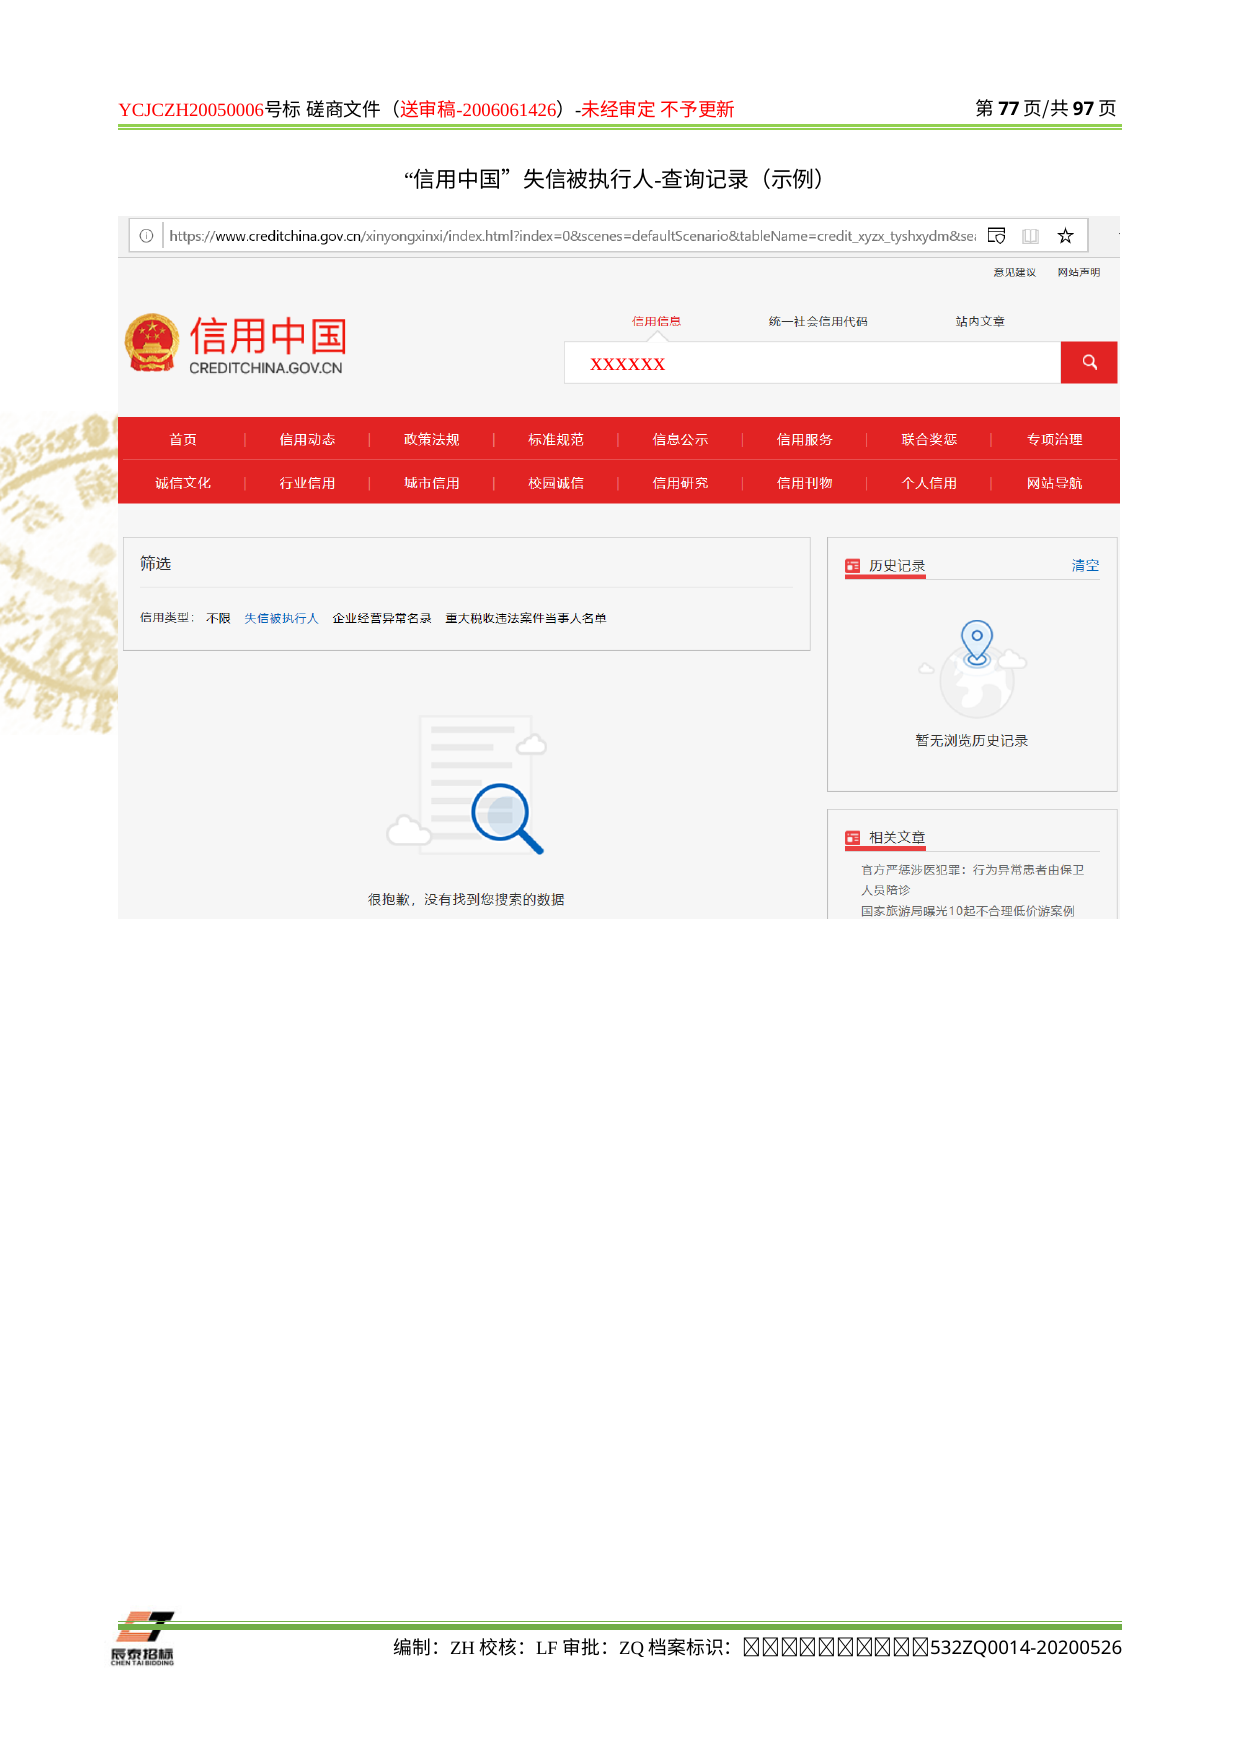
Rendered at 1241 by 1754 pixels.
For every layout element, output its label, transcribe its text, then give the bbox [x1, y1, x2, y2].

text “信用中国”失信被执行人-查询记录（示例） [118, 162, 1122, 194]
picture [103, 1605, 182, 1672]
